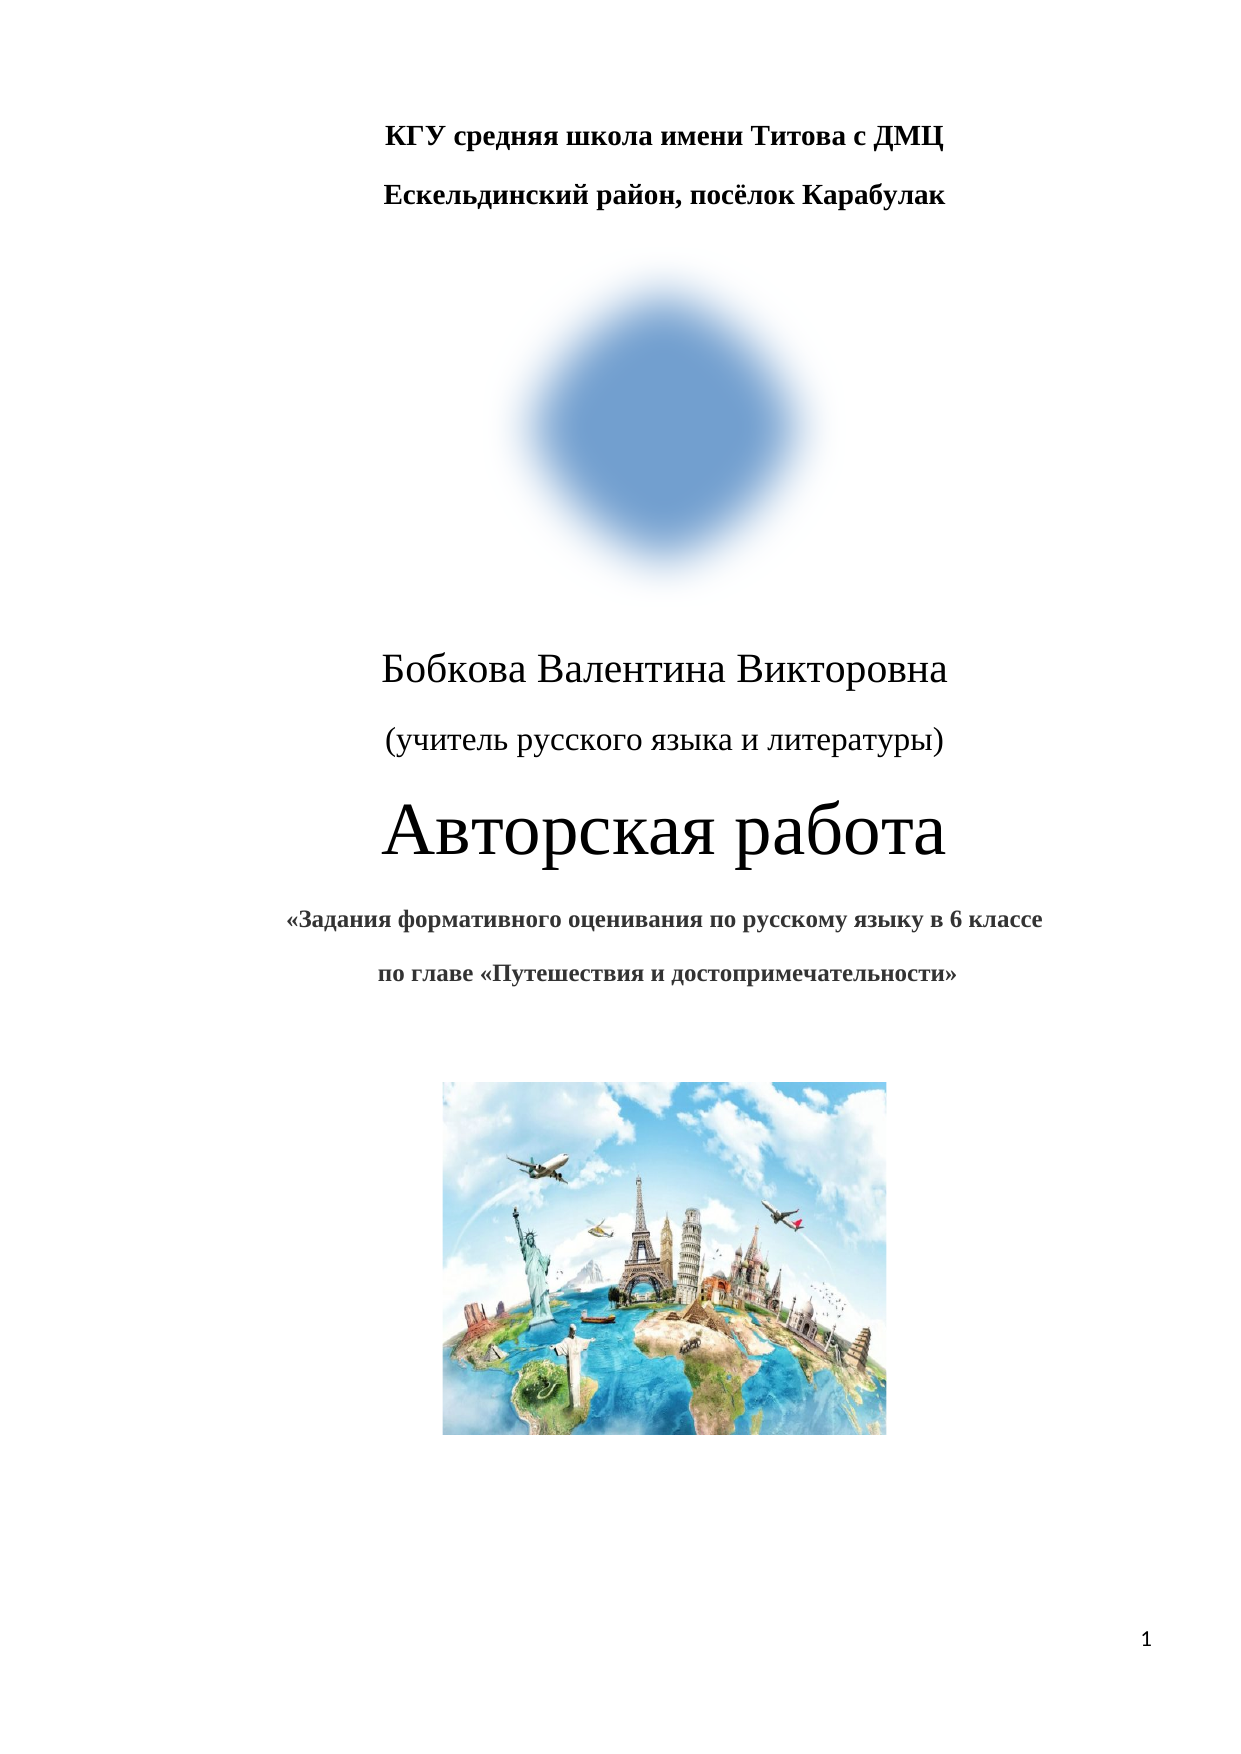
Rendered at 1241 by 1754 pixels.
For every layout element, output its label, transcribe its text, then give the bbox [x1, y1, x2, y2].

picture [442, 1082, 887, 1435]
text «Задания формативного оценивания по русскому языку в 6 классе [177, 904, 1152, 933]
text КГУ средняя школа имени Титова с ДМЦ [177, 118, 1152, 152]
text по главе «Путешествия и достопримечательности» [177, 958, 1152, 987]
text Авторская работа [177, 784, 1152, 870]
text (учитель русского языка и литературы) [177, 719, 1152, 757]
text Ескельдинский район, посёлок Карабулак [177, 177, 1152, 211]
text Бобкова Валентина Викторовна [177, 643, 1152, 691]
